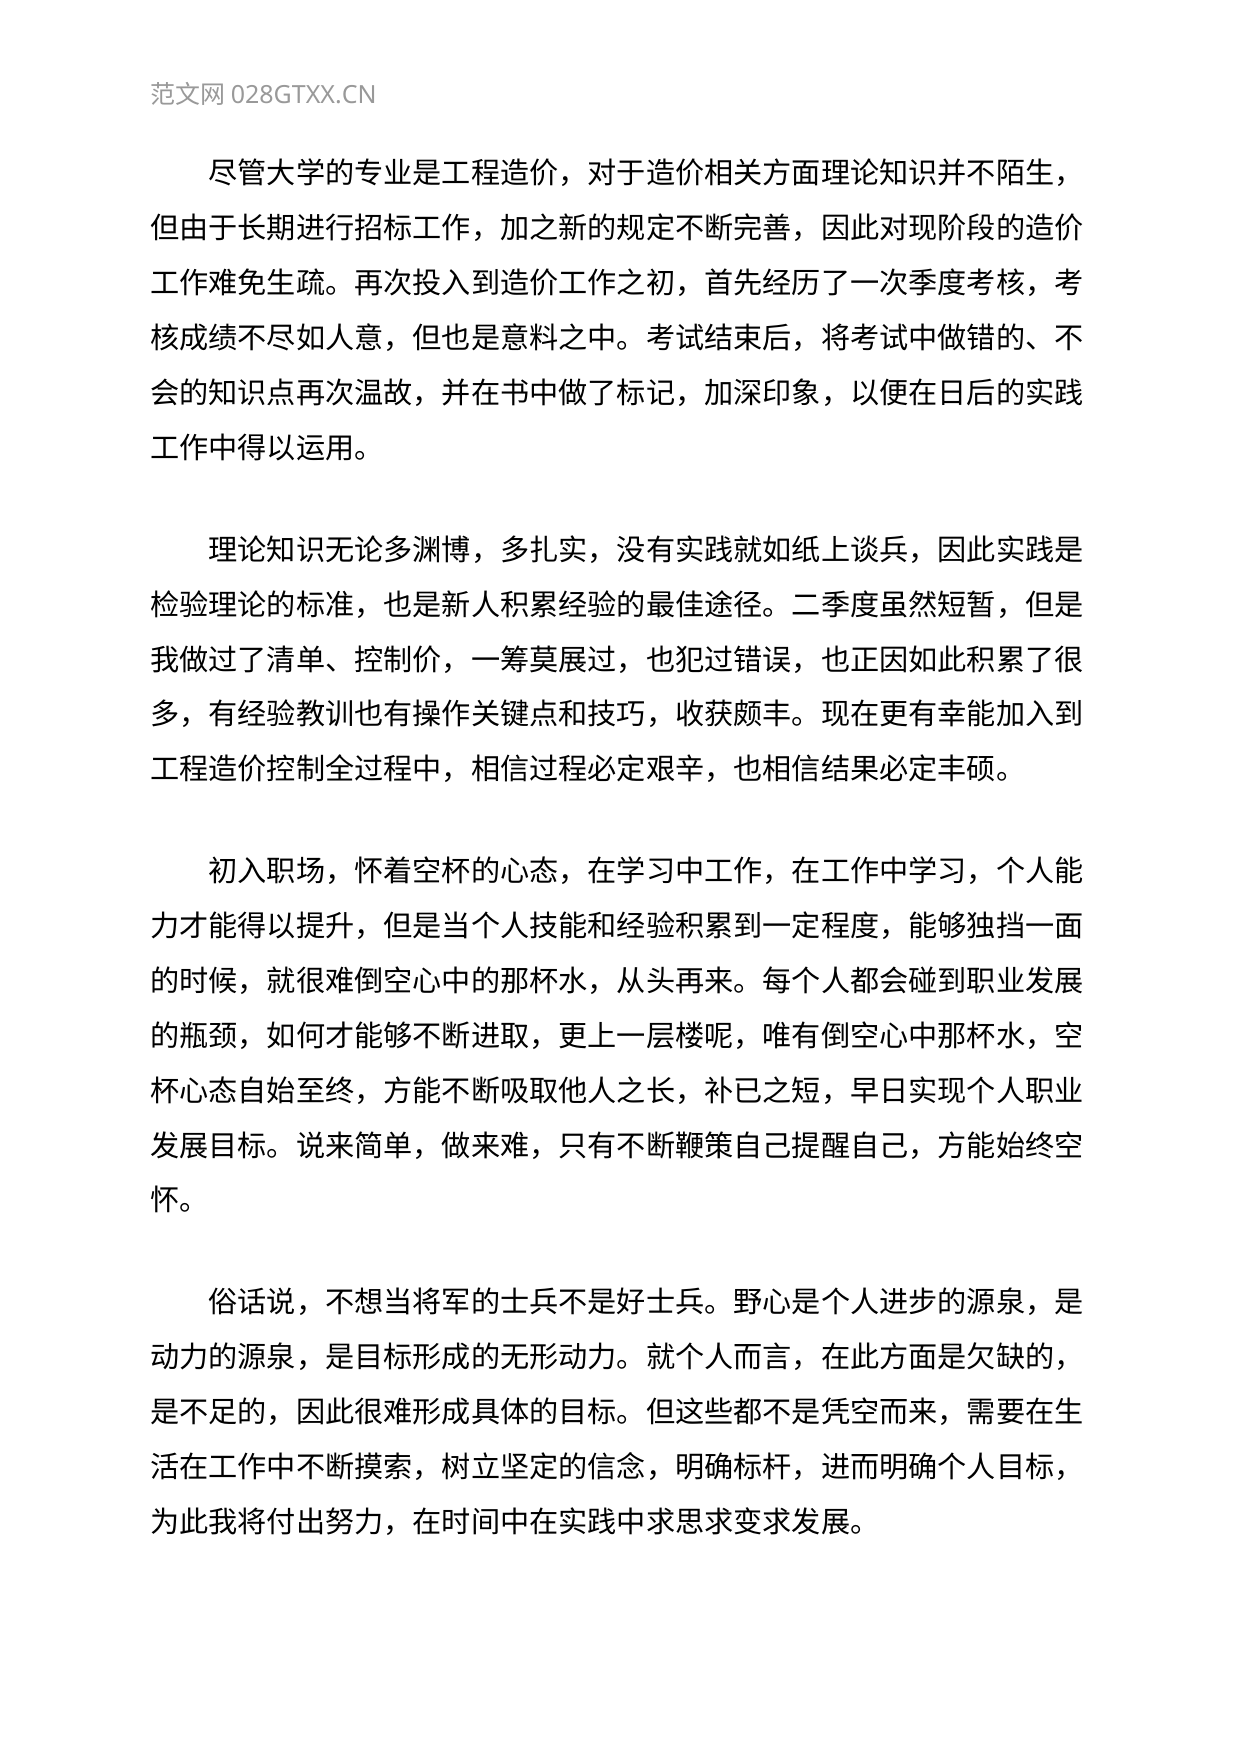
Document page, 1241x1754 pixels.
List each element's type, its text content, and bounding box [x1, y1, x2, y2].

text 初入职场，怀着空杯的心态，在学习中工作，在工作中学习，个人能力才能得以提升，但是当个人技能和经验积累到一定程度，能够独挡一面的时候，就很难倒空心中的那杯水，从头再来。每个人都会碰到职业发展的瓶颈，如何才能够不断进取，更上一层楼呢，唯有倒空心中那杯水，空杯心态自始至终，方能不断吸取他人之长，补已之短，早日实现个人职业发展目标。说来简单，做来难，只有不断鞭策自己提醒自己，方能始终空怀。 [150, 848, 1090, 1219]
text 俗话说，不想当将军的士兵不是好士兵。野心是个人进步的源泉，是动力的源泉，是目标形成的无形动力。就个人而言，在此方面是欠缺的，是不足的，因此很难形成具体的目标。但这些都不是凭空而来，需要在生活在工作中不断摸索，树立坚定的信念，明确标杆，进而明确个人目标，为此我将付出努力，在时间中在实践中求思求变求发展。 [150, 1279, 1090, 1541]
text 尽管大学的专业是工程造价，对于造价相关方面理论知识并不陌生，但由于长期进行招标工作，加之新的规定不断完善，因此对现阶段的造价工作难免生疏。再次投入到造价工作之初，首先经历了一次季度考核，考核成绩不尽如人意，但也是意料之中。考试结束后，将考试中做错的、不会的知识点再次温故，并在书中做了标记，加深印象，以便在日后的实践工作中得以运用。 [150, 150, 1090, 467]
text 理论知识无论多渊博，多扎实，没有实践就如纸上谈兵，因此实践是检验理论的标准，也是新人积累经验的最佳途径。二季度虽然短暂，但是我做过了清单、控制价，一筹莫展过，也犯过错误，也正因如此积累了很多，有经验教训也有操作关键点和技巧，收获颇丰。现在更有幸能加入到工程造价控制全过程中，相信过程必定艰辛，也相信结果必定丰硕。 [150, 526, 1090, 788]
